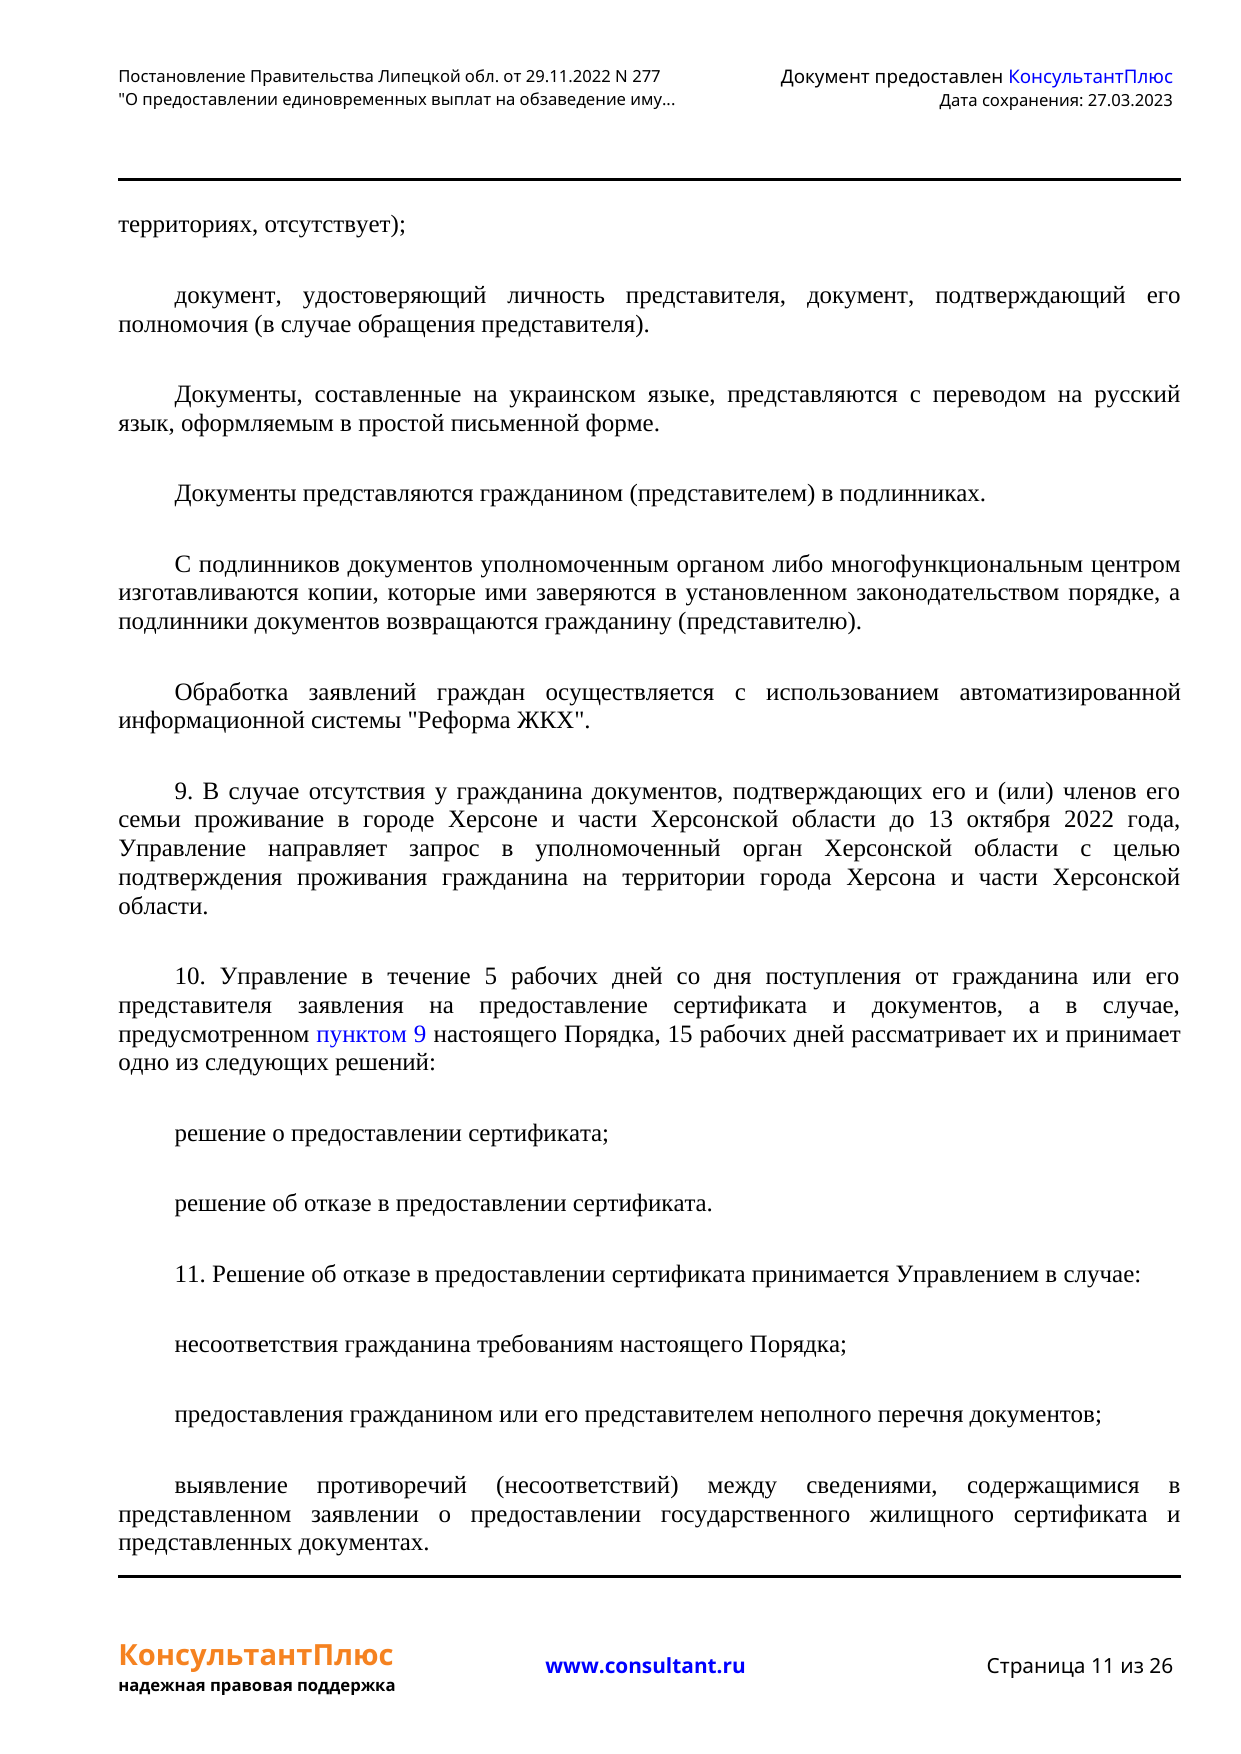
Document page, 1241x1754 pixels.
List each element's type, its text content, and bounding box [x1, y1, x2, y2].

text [118, 209, 1181, 238]
text С подлинников документов уполномоченным органом либо многофункциональным центром изготавливаются копии, которые ими заверяются в установленном законодательством порядке, а подлинники документов возвращаются гражданину (представителю). [118, 549, 1181, 635]
text несоответствия гражданина требованиям настоящего Порядка; [118, 1329, 1181, 1358]
text предоставления гражданином или его представителем неполного перечня документов; [118, 1399, 1181, 1428]
text документ, удостоверяющий личность представителя, документ, подтверждающий его полномочия (в случае обращения представителя). [118, 280, 1181, 337]
text Документы, составленные на украинском языке, представляются с переводом на русский язык, оформляемым в простой письменной форме. [118, 379, 1181, 437]
text решение о предоставлении сертификата; [118, 1118, 1181, 1147]
text 11. Решение об отказе в предоставлении сертификата принимается Управлением в случае: [118, 1259, 1181, 1287]
text 9. В случае отсутствия у гражданина документов, подтверждающих его и (или) членов его семьи проживание в городе Херсоне и части Херсонской области до 13 октября 2022 года, Управление направляет запрос в уполномоченный орган Херсонской области с целью подтверждения проживания гражданина на территории города Херсона и части Херсонской области. [118, 776, 1181, 919]
text решение об отказе в предоставлении сертификата. [118, 1188, 1181, 1217]
text выявление противоречий (несоответствий) между сведениями, содержащимися в представленном заявлении о предоставлении государственного жилищного сертификата и представленных документах. [118, 1470, 1181, 1556]
text Обработка заявлений граждан осуществляется с использованием автоматизированной информационной системы "Реформа ЖКХ". [118, 677, 1181, 734]
text 10. Управление в течение 5 рабочих дней со дня поступления от гражданина или его представителя заявления на предоставление сертификата и документов, а в случае, предусмотренном пунктом 9 настоящего Порядка, 15 рабочих дней рассматривает их и принимает одно из следующих решений: [118, 961, 1181, 1076]
text Документы представляются гражданином (представителем) в подлинниках. [118, 478, 1181, 507]
